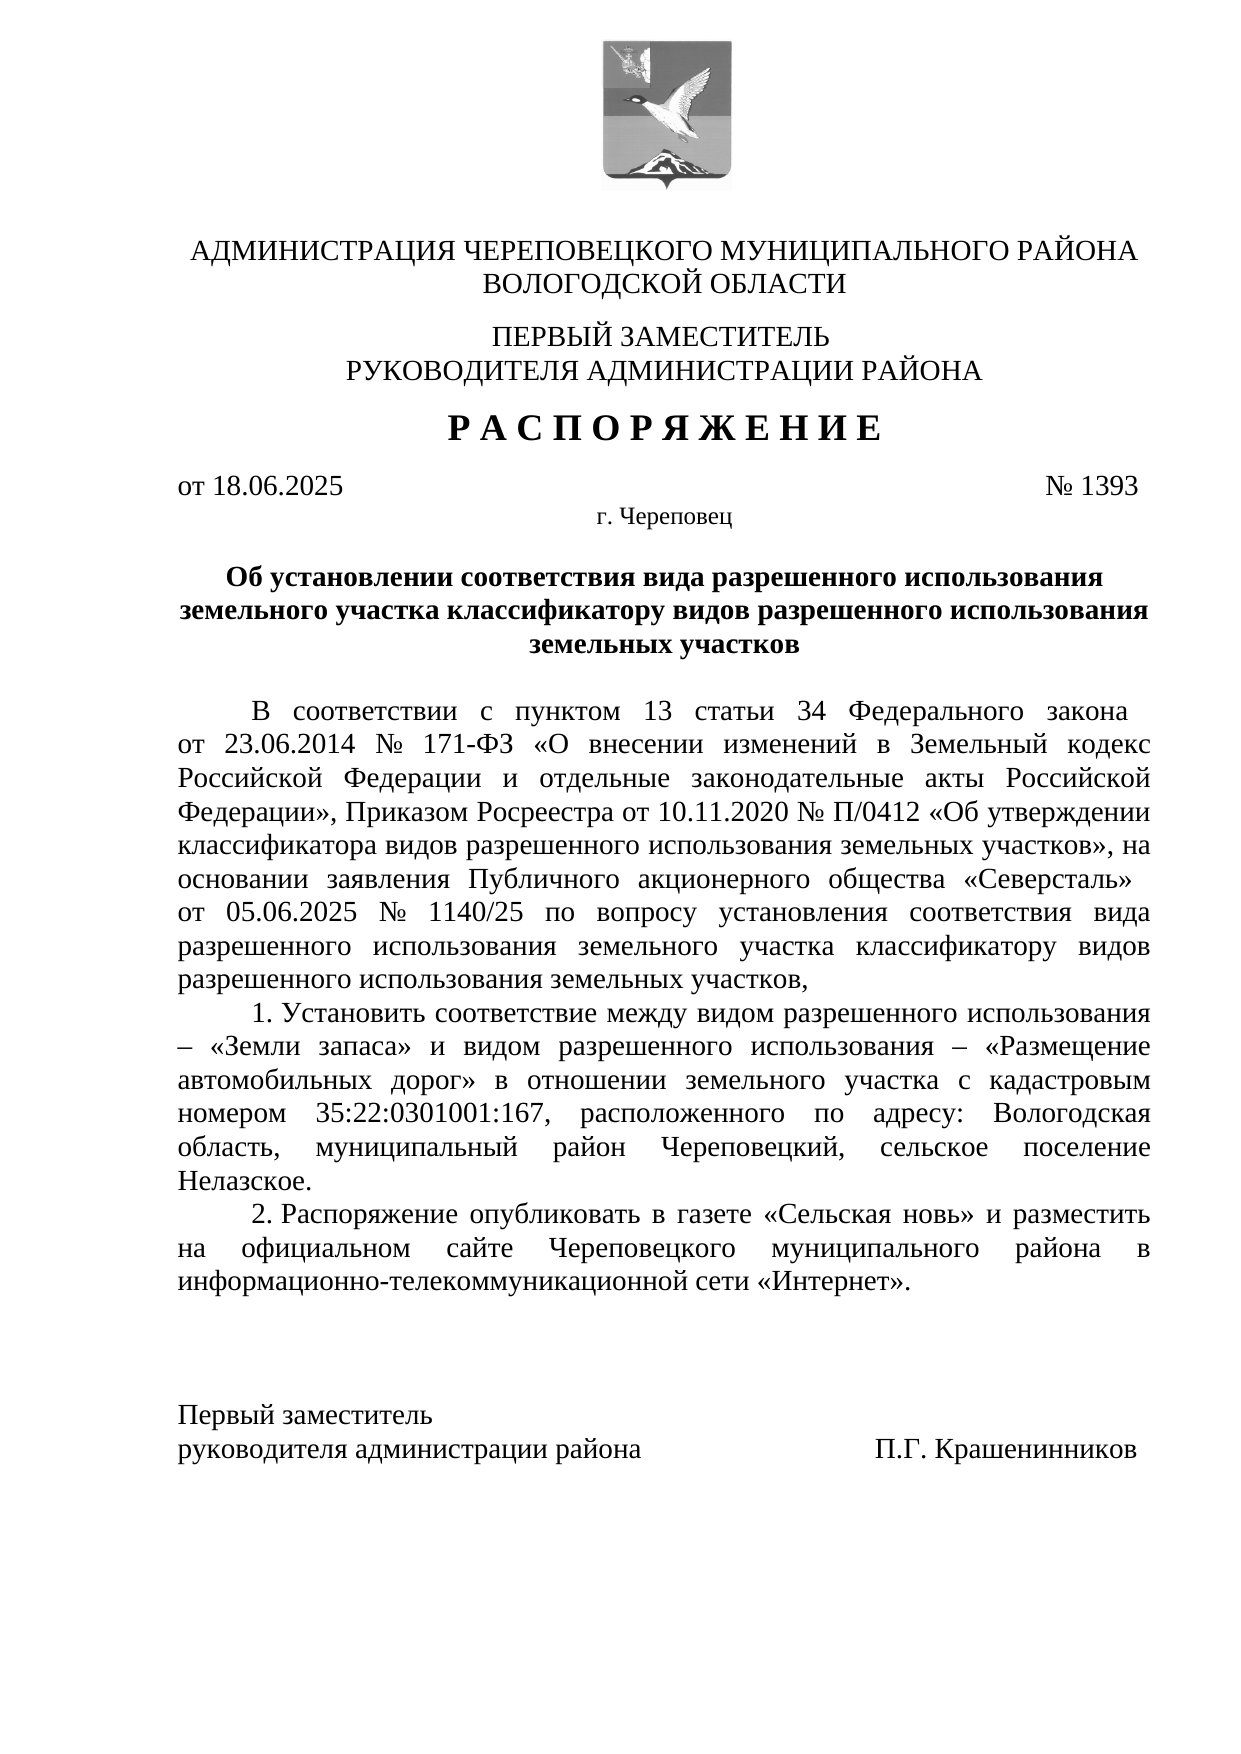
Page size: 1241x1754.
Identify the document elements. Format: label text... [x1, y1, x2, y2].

text от 18.06.2025 № 1393 [177, 468, 1152, 501]
list Установить соответствие между видом разрешенного использования – «Земли запаса» и видом разрешенного использования – «Размещение автомобильных дорог» в отношении земельного участка с кадастровым номером 35:22:0301001:167, расположенного по адресу: Вологодская область, муниципальный район Череповецкий, сельское поселение Нелазское. [177, 995, 1152, 1196]
text ПЕРВЫЙ ЗАМЕСТИТЕЛЬ РУКОВОДИТЕЛЯ АДМИНИСТРАЦИИ РАЙОНА [177, 319, 1152, 386]
text Об установлении соответствия вида разрешенного использования [177, 559, 1152, 592]
list Распоряжение опубликовать в газете «Сельская новь» и разместить на официальном сайте Череповецкого муниципального района в информационно-телекоммуникационной сети «Интернет». [177, 1196, 1152, 1297]
text земельного участка классификатору видов разрешенного использования земельных участков [177, 592, 1152, 659]
text В соответствии с пунктом 13 статьи 34 Федерального закона от 23.06.2014 № 171-ФЗ «О внесении изменений в Земельный кодекс Российской Федерации и отдельные законодательные акты Российской Федерации», Приказом Росреестра от 10.11.2020 № П/0412 «Об утверждении классификатора видов разрешенного использования земельных участков», на основании заявления Публичного акционерного общества «Северсталь» от 05.06.2025 № 1140/25 по вопросу установления соответствия вида разрешенного использования земельного участка классификатору видов разрешенного использования земельных участков, [177, 693, 1152, 995]
text Первый заместитель [177, 1397, 1152, 1431]
title г. Череповец [177, 501, 1152, 530]
text руководителя администрации района П.Г. Крашенинников [177, 1431, 1152, 1464]
text АДМИНИСТРАЦИЯ ЧЕРЕПОВЕЦКОГО МУНИЦИПАЛЬНОГО РАЙОНА ВОЛОГОДСКОЙ ОБЛАСТИ [177, 233, 1152, 300]
text Р А С П О Р Я Ж Е Н И Е [177, 406, 1152, 449]
